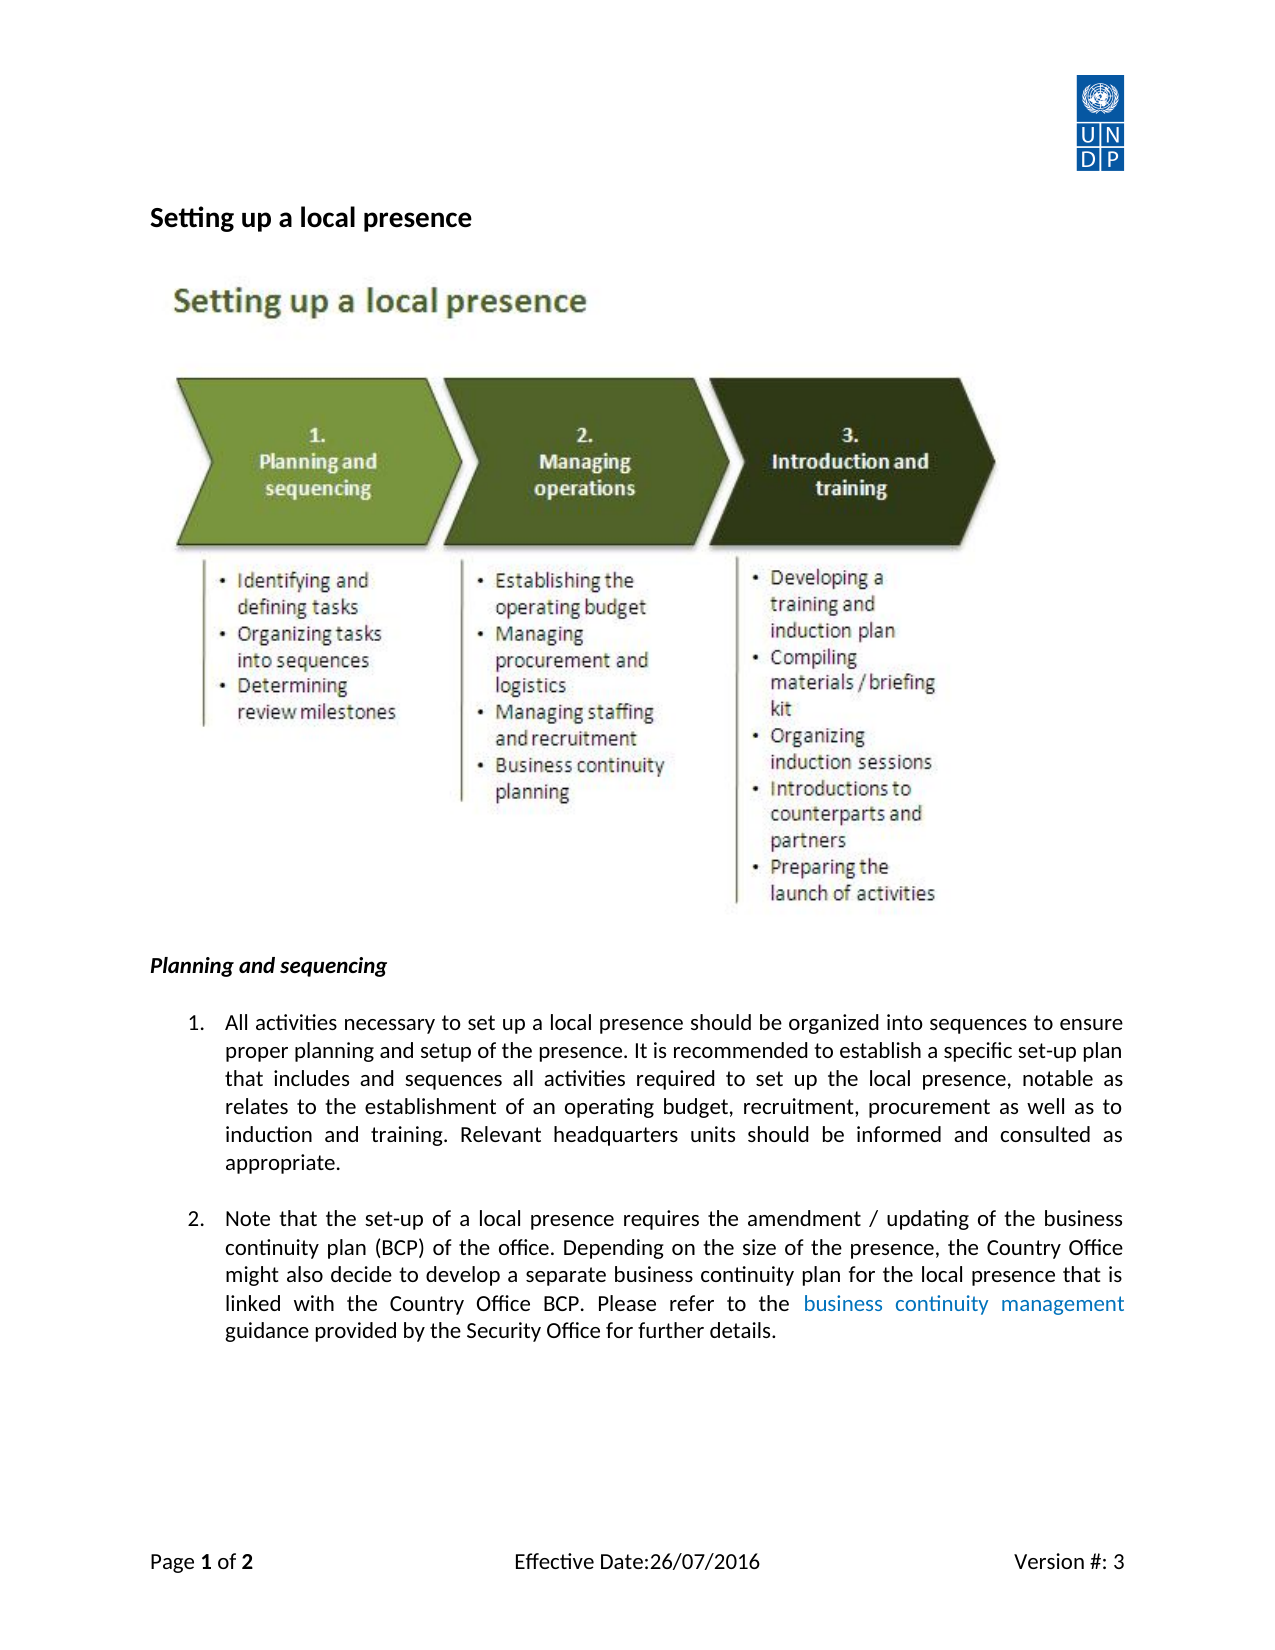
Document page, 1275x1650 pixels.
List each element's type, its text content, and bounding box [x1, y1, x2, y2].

text Setting up a local presence Page Content [150, 199, 1125, 235]
picture [1075, 75, 1125, 172]
picture [150, 264, 1005, 923]
list All activities necessary to set up a local presence should be organized into sequences to ensure proper planning and setup of the presence. It is recommended to establish a specific set-up plan that includes and sequences all activities required to set up the local presence, notable as relates to the establishment of an operating budget, recruitment, procurement as well as to induction and training. Relevant headquarters units should be informed and consulted as appropriate. [187, 1008, 1125, 1177]
text Planning and sequencing [150, 951, 1125, 979]
list Note that the set-up of a local presence requires the amendment / updating of the business continuity plan (BCP) of the office. Depending on the size of the presence, the Country Office might also decide to develop a separate business continuity plan for the local presence that is linked with the Country Office BCP. Please refer to the business continuity management guidance provided by the Security Office for further details. [187, 1204, 1125, 1345]
